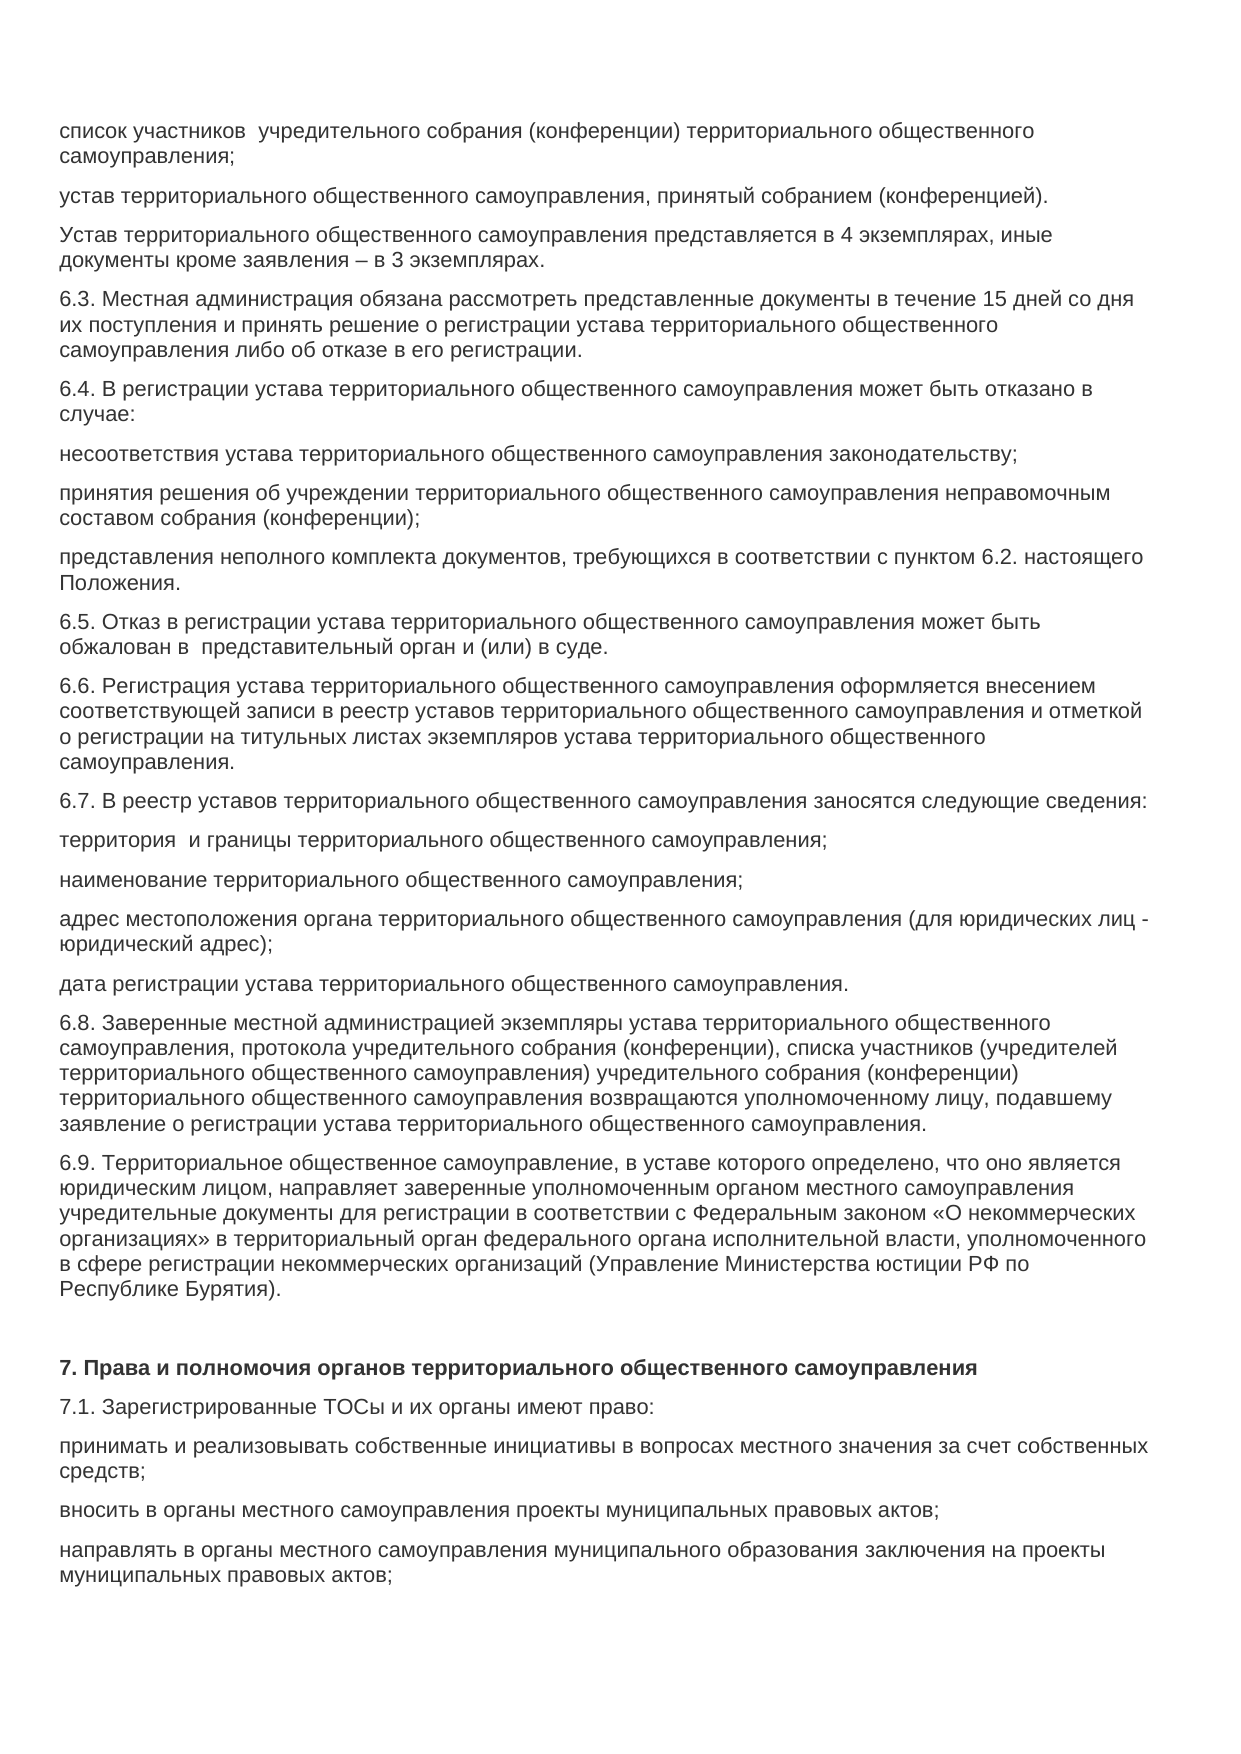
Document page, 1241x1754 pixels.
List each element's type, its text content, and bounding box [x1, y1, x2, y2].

text наименование территориального общественного самоуправления; [59, 867, 1152, 892]
text представления неполного комплекта документов, требующихся в соответствии с пунктом 6.2. настоящего Положения. [59, 544, 1152, 595]
text 6.3. Местная администрация обязана рассмотреть представленные документы в течение 15 дней со дня их поступления и принять решение о регистрации устава территориального общественного самоуправления либо об отказе в его регистрации. [59, 286, 1152, 362]
text принимать и реализовывать собственные инициативы в вопросах местного значения за счет собственных средств; [59, 1433, 1152, 1483]
text 7.1. Зарегистрированные ТОСы и их органы имеют право: [59, 1394, 1152, 1419]
text список участников учредительного собрания (конференции) территориального общественного самоуправления; [59, 118, 1152, 168]
text 6.8. Заверенные местной администрацией экземпляры устава территориального общественного самоуправления, протокола учредительного собрания (конференции), списка участников (учредителей территориального общественного самоуправления) учредительного собрания (конференции) территориального общественного самоуправления возвращаются уполномоченному лицу, подавшему заявление о регистрации устава территориального общественного самоуправления. [59, 1010, 1152, 1136]
text устав территориального общественного самоуправления, принятый собранием (конференцией). [59, 183, 1152, 208]
text 6.7. В реестр уставов территориального общественного самоуправления заносятся следующие сведения: [59, 788, 1152, 813]
text 6.4. В регистрации устава территориального общественного самоуправления может быть отказано в случае: [59, 376, 1152, 426]
text территория и границы территориального общественного самоуправления; [59, 827, 1152, 853]
text адрес местоположения органа территориального общественного самоуправления (для юридических лиц - юридический адрес); [59, 906, 1152, 956]
text направлять в органы местного самоуправления муниципального образования заключения на проекты муниципальных правовых актов; [59, 1537, 1152, 1587]
text Устав территориального общественного самоуправления представляется в 4 экземплярах, иные документы кроме заявления – в 3 экземплярах. [59, 222, 1152, 272]
text 6.9. Территориальное общественное самоуправление, в уставе которого определено, что оно является юридическим лицом, направляет заверенные уполномоченным органом местного самоуправления учредительные документы для регистрации в соответствии с Федеральным законом «О некоммерческих организациях» в территориальный орган федерального органа исполнительной власти, уполномоченного в сфере регистрации некоммерческих организаций (Управление Министерства юстиции РФ по Республике Бурятия). [59, 1150, 1152, 1301]
text дата регистрации устава территориального общественного самоуправления. [59, 970, 1152, 996]
text несоответствия устава территориального общественного самоуправления законодательству; [59, 441, 1152, 466]
text 7. Права и полномочия органов территориального общественного самоуправления [59, 1354, 1152, 1379]
text принятия решения об учреждении территориального общественного самоуправления неправомочным составом собрания (конференции); [59, 480, 1152, 530]
text вносить в органы местного самоуправления проекты муниципальных правовых актов; [59, 1497, 1152, 1523]
text 6.5. Отказ в регистрации устава территориального общественного самоуправления может быть обжалован в представительный орган и (или) в суде. [59, 609, 1152, 659]
text 6.6. Регистрация устава территориального общественного самоуправления оформляется внесением соответствующей записи в реестр уставов территориального общественного самоуправления и отметкой о регистрации на титульных листах экземпляров устава территориального общественного самоуправления. [59, 673, 1152, 774]
